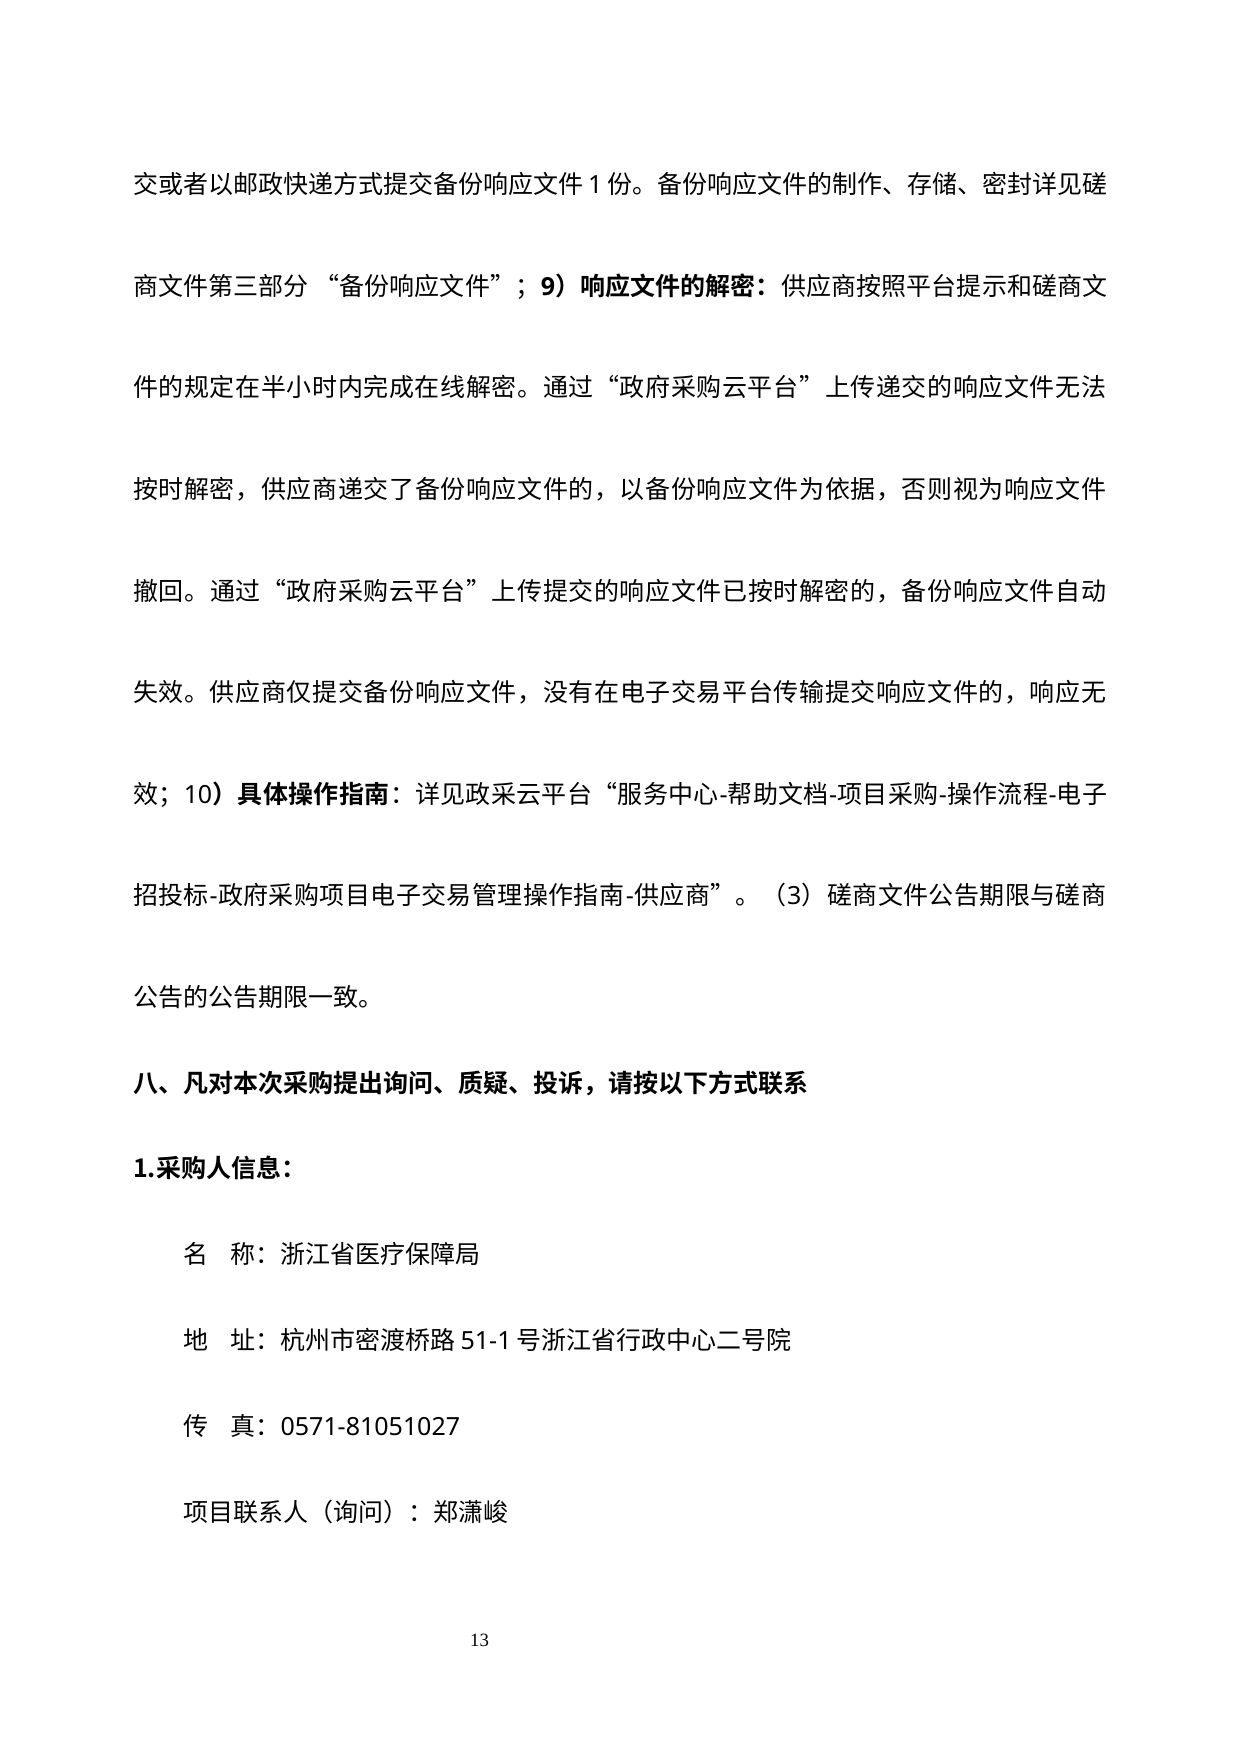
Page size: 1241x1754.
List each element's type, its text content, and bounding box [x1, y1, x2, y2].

text 地 址：杭州市密渡桥路51-1号浙江省行政中心二号院 [133, 1305, 1107, 1373]
text 传 真：0571-81051027 [133, 1391, 1107, 1458]
text 名 称：浙江省医疗保障局 [133, 1219, 1107, 1287]
subtitle 1.采购人信息： [133, 1133, 1107, 1201]
text 项目联系人（询问）：郑潇峻 [133, 1477, 1107, 1544]
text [133, 149, 1107, 1029]
subtitle 八、凡对本次采购提出询问、质疑、投诉，请按以下方式联系 [133, 1047, 1107, 1115]
